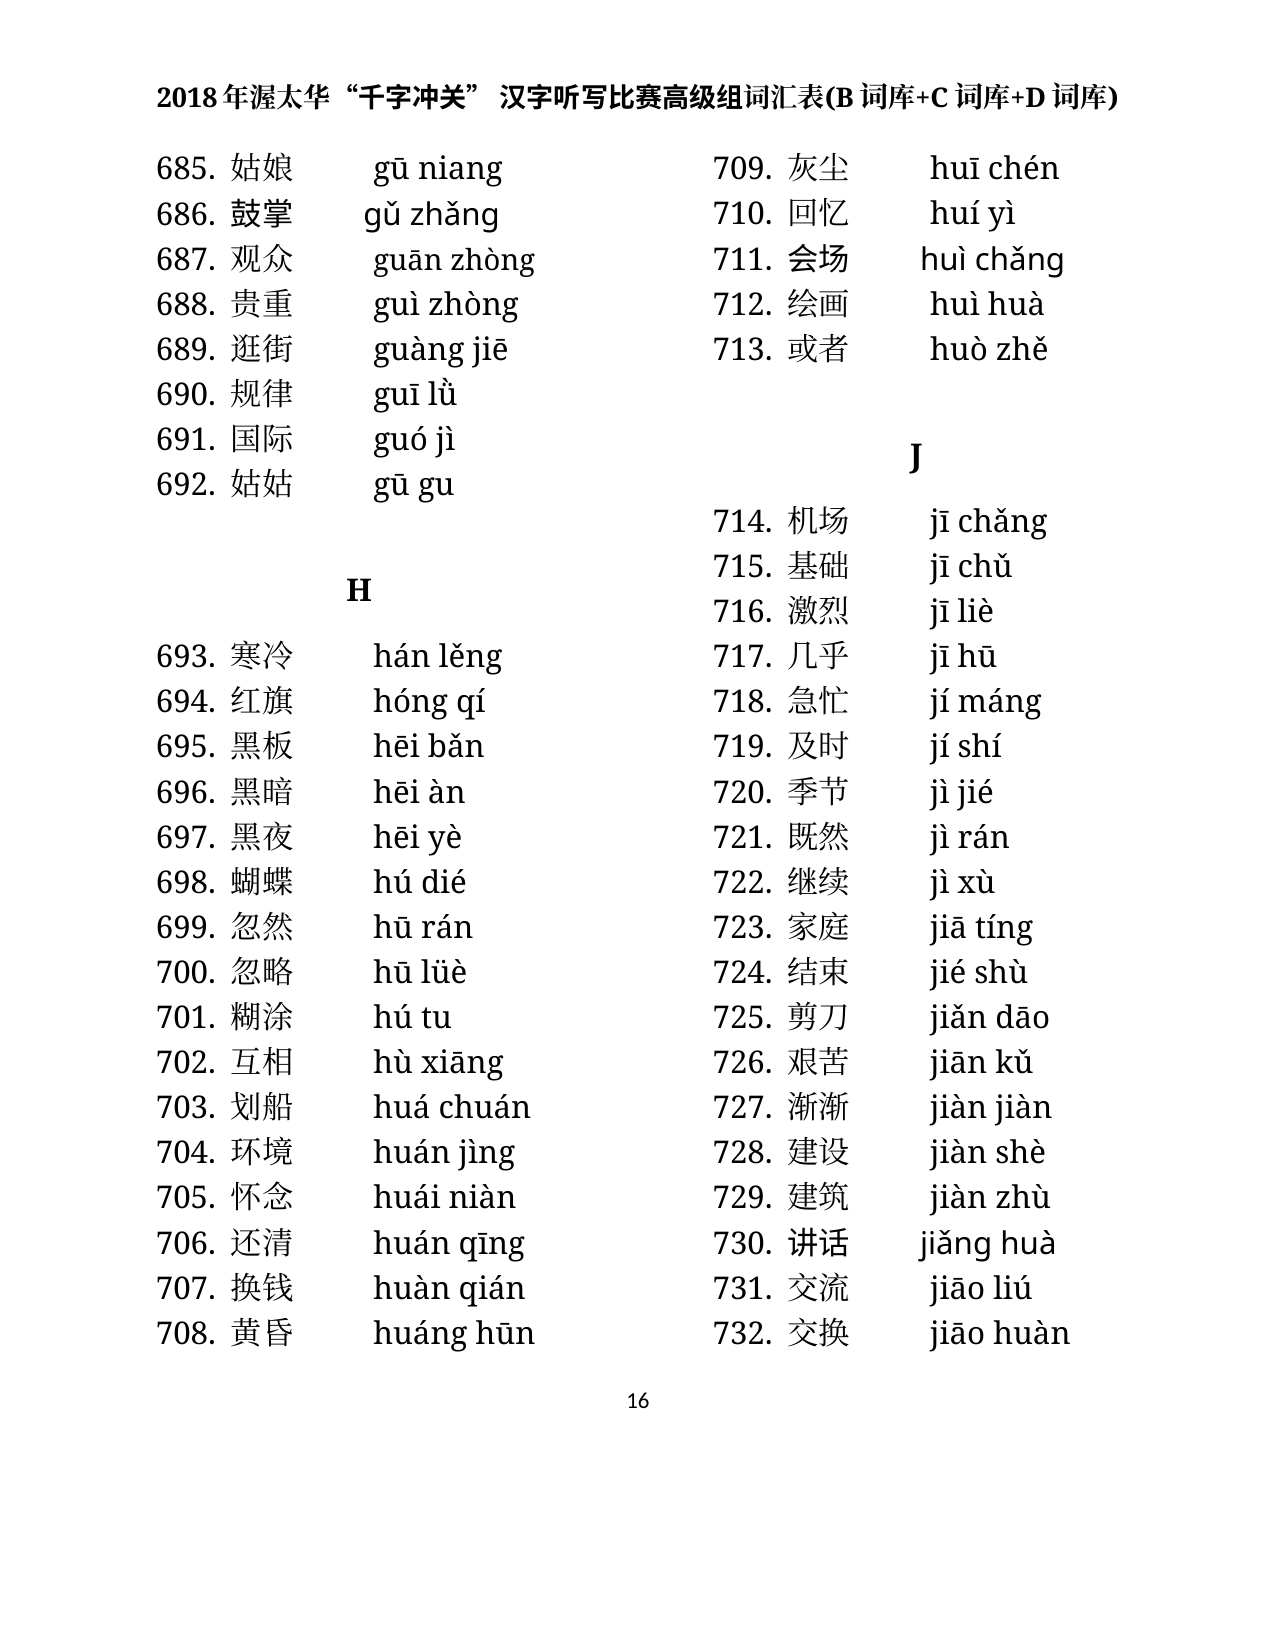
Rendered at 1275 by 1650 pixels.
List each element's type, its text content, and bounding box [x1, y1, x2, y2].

list 互相 hù xiāng [156, 1038, 600, 1083]
list 换钱 huàn qián [156, 1263, 600, 1308]
list 继续 jì xù [712, 857, 1157, 902]
list 黄昏 huáng hūn [156, 1308, 600, 1353]
list 划船 huá chuán [156, 1083, 600, 1128]
list 还清 huán qīng [156, 1218, 600, 1263]
list 或者 huò zhě [712, 324, 1157, 369]
list 绘画 huì huà [712, 279, 1157, 324]
list 剪刀 jiǎn dāo [712, 993, 1157, 1038]
list 既然 jì rán [712, 812, 1157, 857]
list 急忙 jí máng [712, 677, 1157, 722]
list 家庭 jiā tíng [712, 902, 1157, 947]
list 艰苦 jiān kǔ [712, 1038, 1157, 1083]
list 黑夜 hēi yè [156, 812, 600, 857]
list 机场 jī chǎng [712, 496, 1157, 542]
list 红旗 hóng qí [156, 677, 600, 722]
list 怀念 huái niàn [156, 1173, 600, 1218]
list 交流 jiāo liú [712, 1263, 1157, 1309]
list 蝴蝶 hú dié [156, 857, 600, 902]
list 贵重 guì zhòng [156, 279, 600, 324]
list 建设 jiàn shè [712, 1128, 1157, 1173]
list 逛街 guàng jiē [156, 324, 600, 369]
list 基础 jī chǔ [712, 542, 1157, 587]
list 观众 guān zhòng [156, 234, 600, 279]
list 糊涂 hú tu [156, 993, 600, 1038]
list 姑姑 gū gu [156, 460, 600, 505]
list 及时 jí shí [712, 722, 1157, 767]
list 黑暗 hēi àn [156, 767, 600, 812]
list 结束 jié shù [712, 947, 1157, 993]
list 灰尘 huī chén [712, 144, 1157, 189]
list 季节 jì jié [712, 767, 1157, 812]
list 建筑 jiàn zhù [712, 1173, 1157, 1218]
list 交换 jiāo huàn [712, 1309, 1157, 1354]
list 激烈 jī liè [712, 587, 1157, 632]
list 环境 huán jìng [156, 1128, 600, 1173]
list 渐渐 jiàn jiàn [712, 1083, 1157, 1128]
list 国际 guó jì [156, 415, 600, 460]
list 几乎 jī hū [712, 632, 1157, 677]
list 寒冷 hán lěng [156, 632, 600, 677]
list 回忆 huí yì [712, 189, 1157, 234]
list 忽略 hū lüè [156, 947, 600, 993]
list 忽然 hū rán [156, 902, 600, 947]
list 规律 guī lǜ [156, 369, 600, 415]
text H [118, 568, 600, 611]
text J [675, 433, 1157, 476]
list 姑娘 gū niang [156, 144, 600, 189]
list 黑板 hēi bǎn [156, 722, 600, 767]
